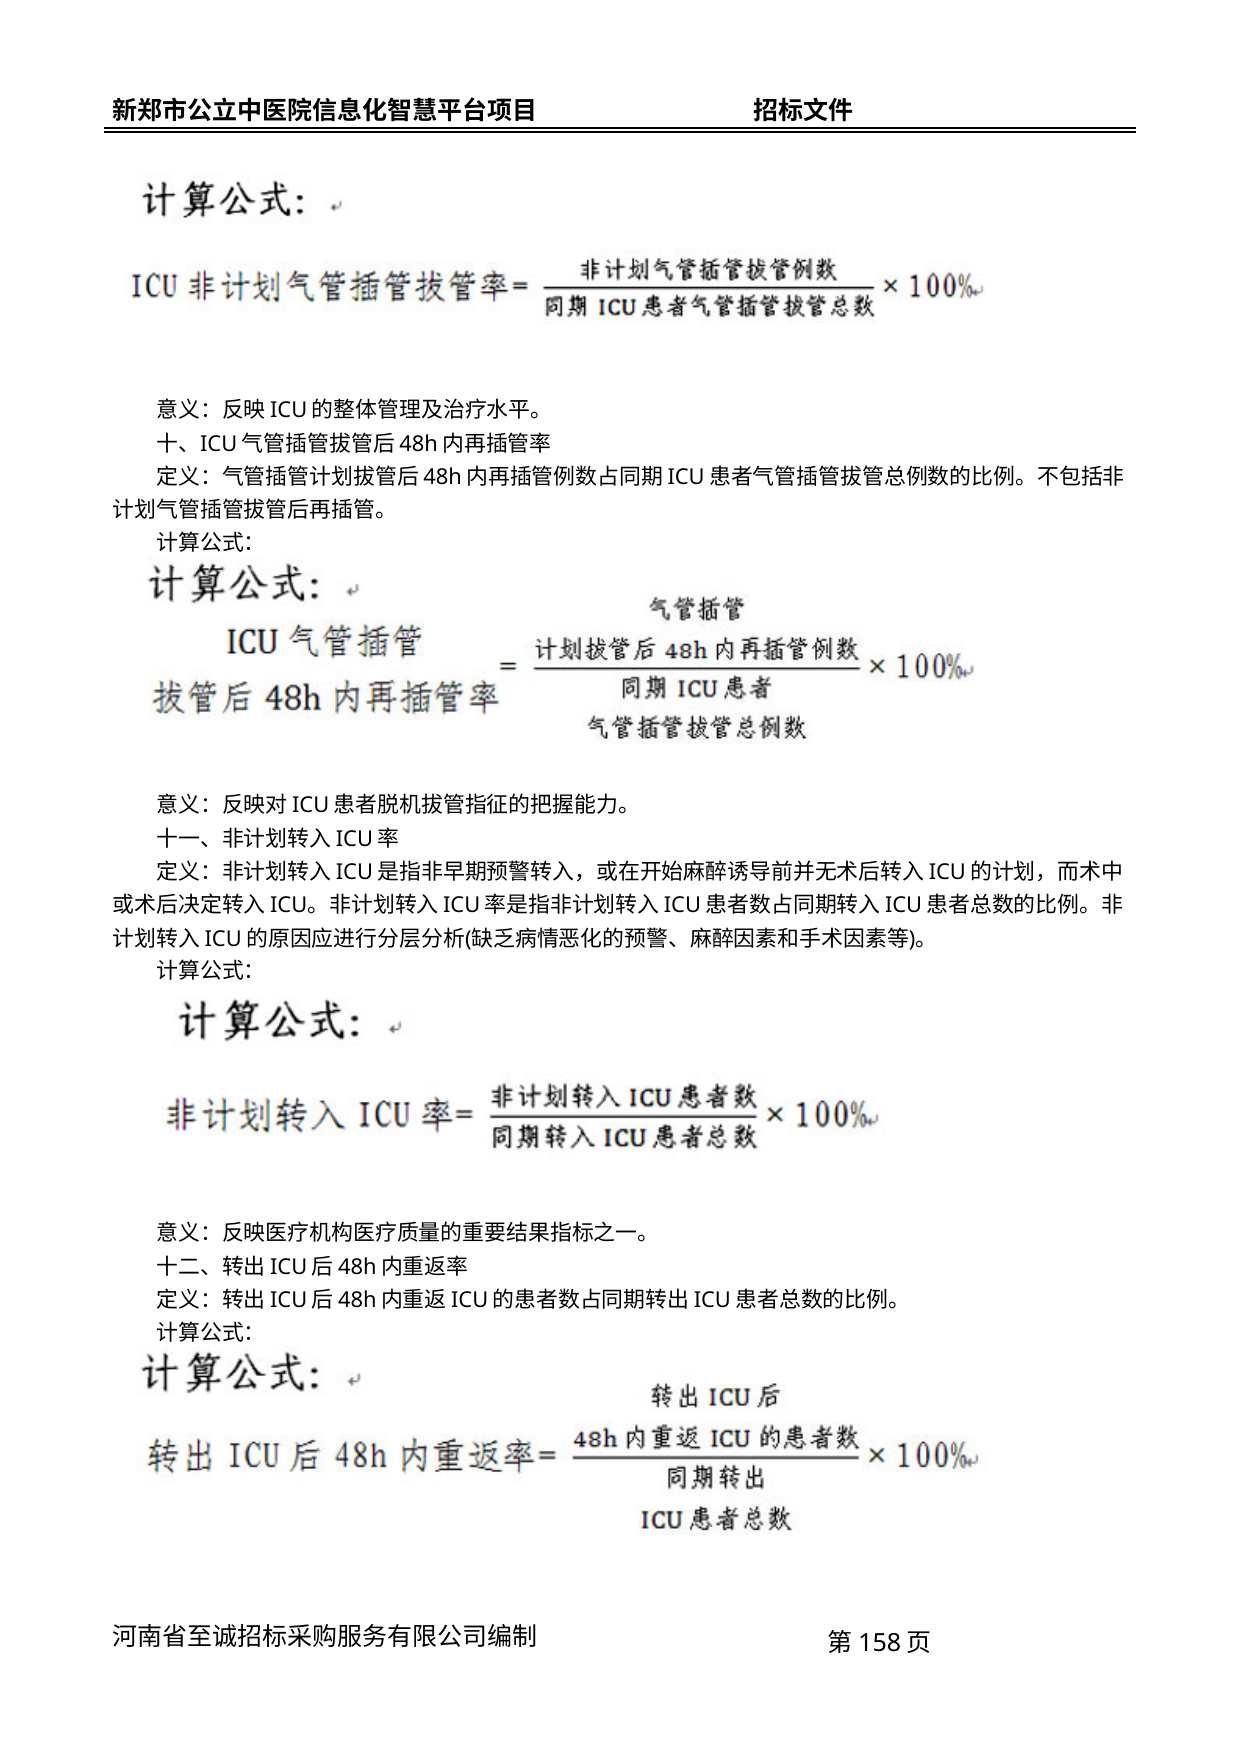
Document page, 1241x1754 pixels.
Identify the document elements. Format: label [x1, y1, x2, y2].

picture [112, 1346, 1011, 1535]
picture [112, 985, 1011, 1173]
picture [112, 556, 1011, 745]
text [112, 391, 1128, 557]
picture [112, 162, 1011, 350]
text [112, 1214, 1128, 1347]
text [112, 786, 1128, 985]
